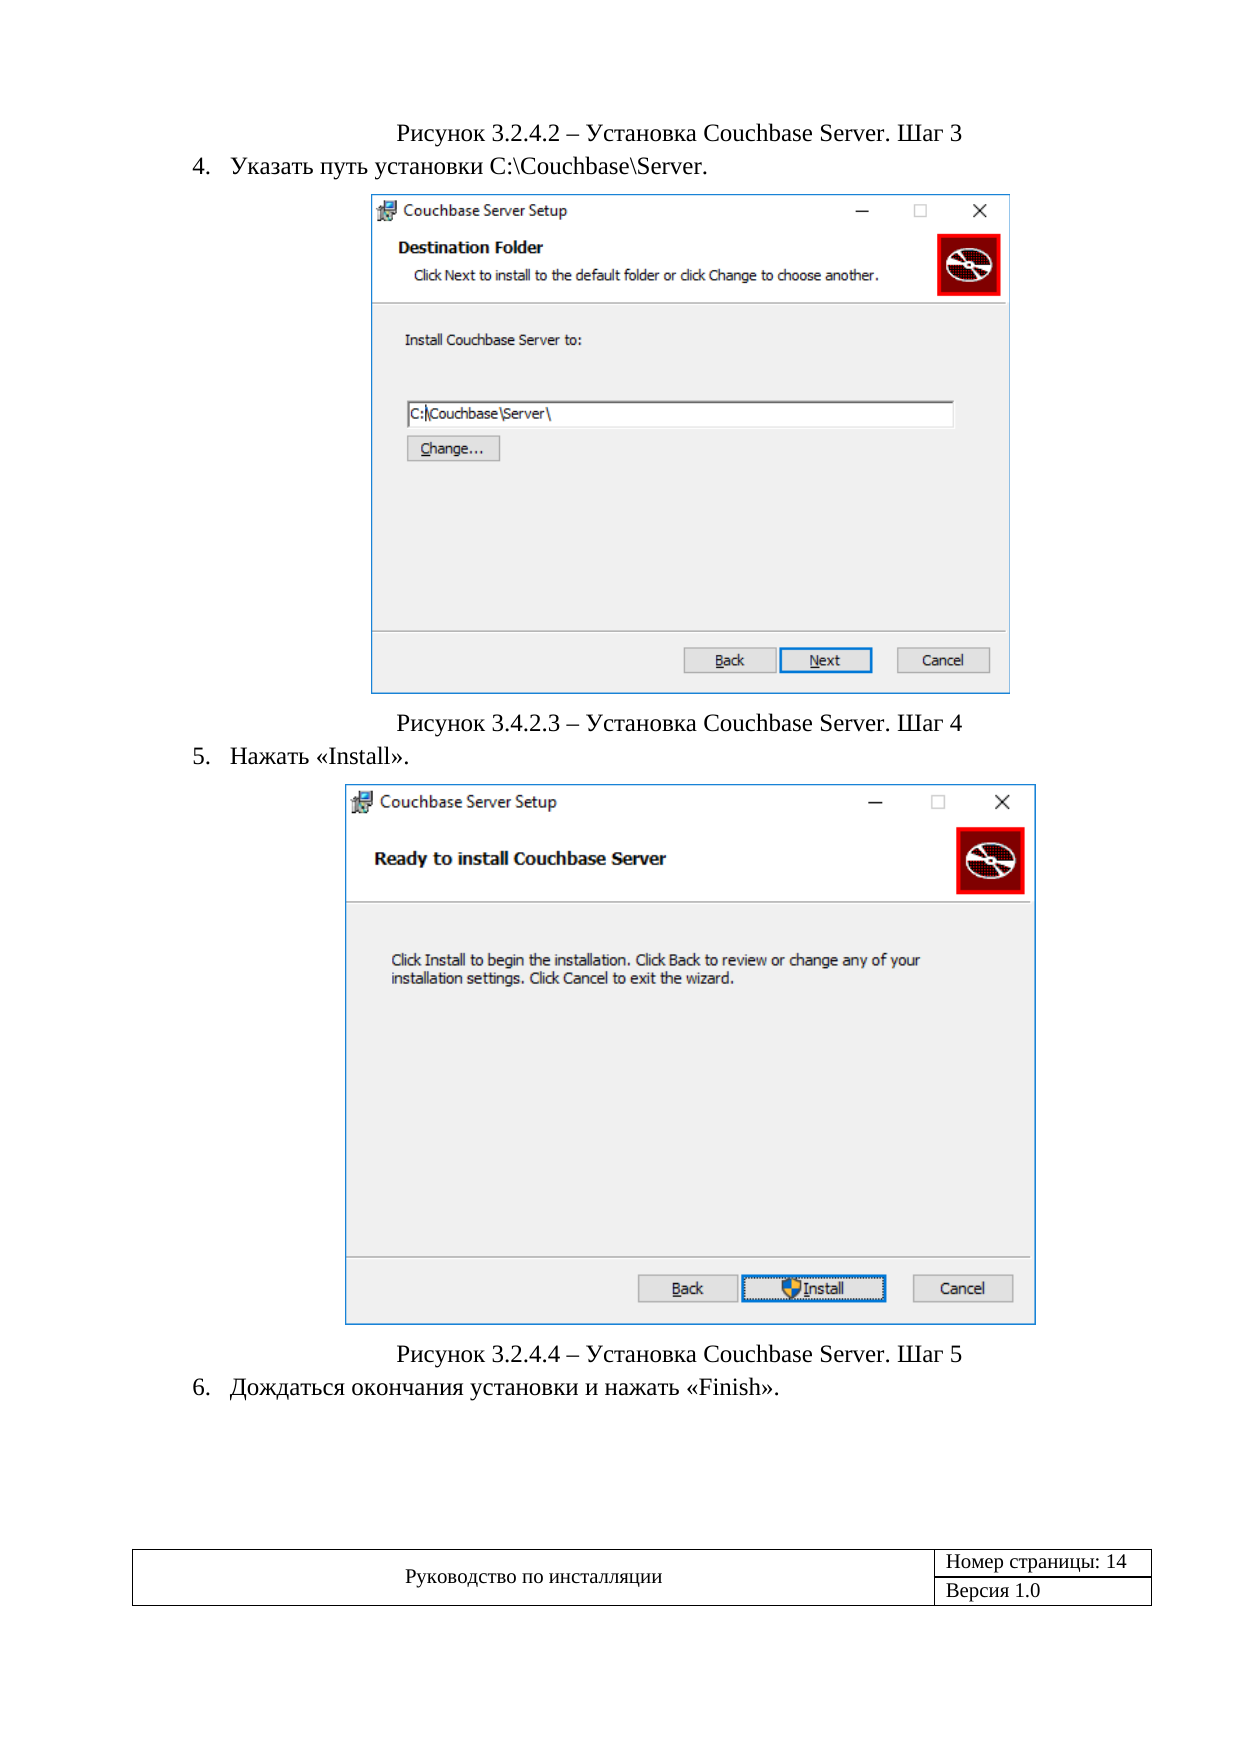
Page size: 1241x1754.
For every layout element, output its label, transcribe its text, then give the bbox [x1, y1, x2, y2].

list Дождаться окончания установки и нажать «Finish». [192, 1372, 1152, 1400]
picture [371, 194, 1010, 694]
list Нажать «Install». [192, 741, 1152, 770]
list Указать путь установки C:\Couchbase\Server. [192, 151, 1152, 180]
picture [345, 784, 1036, 1325]
